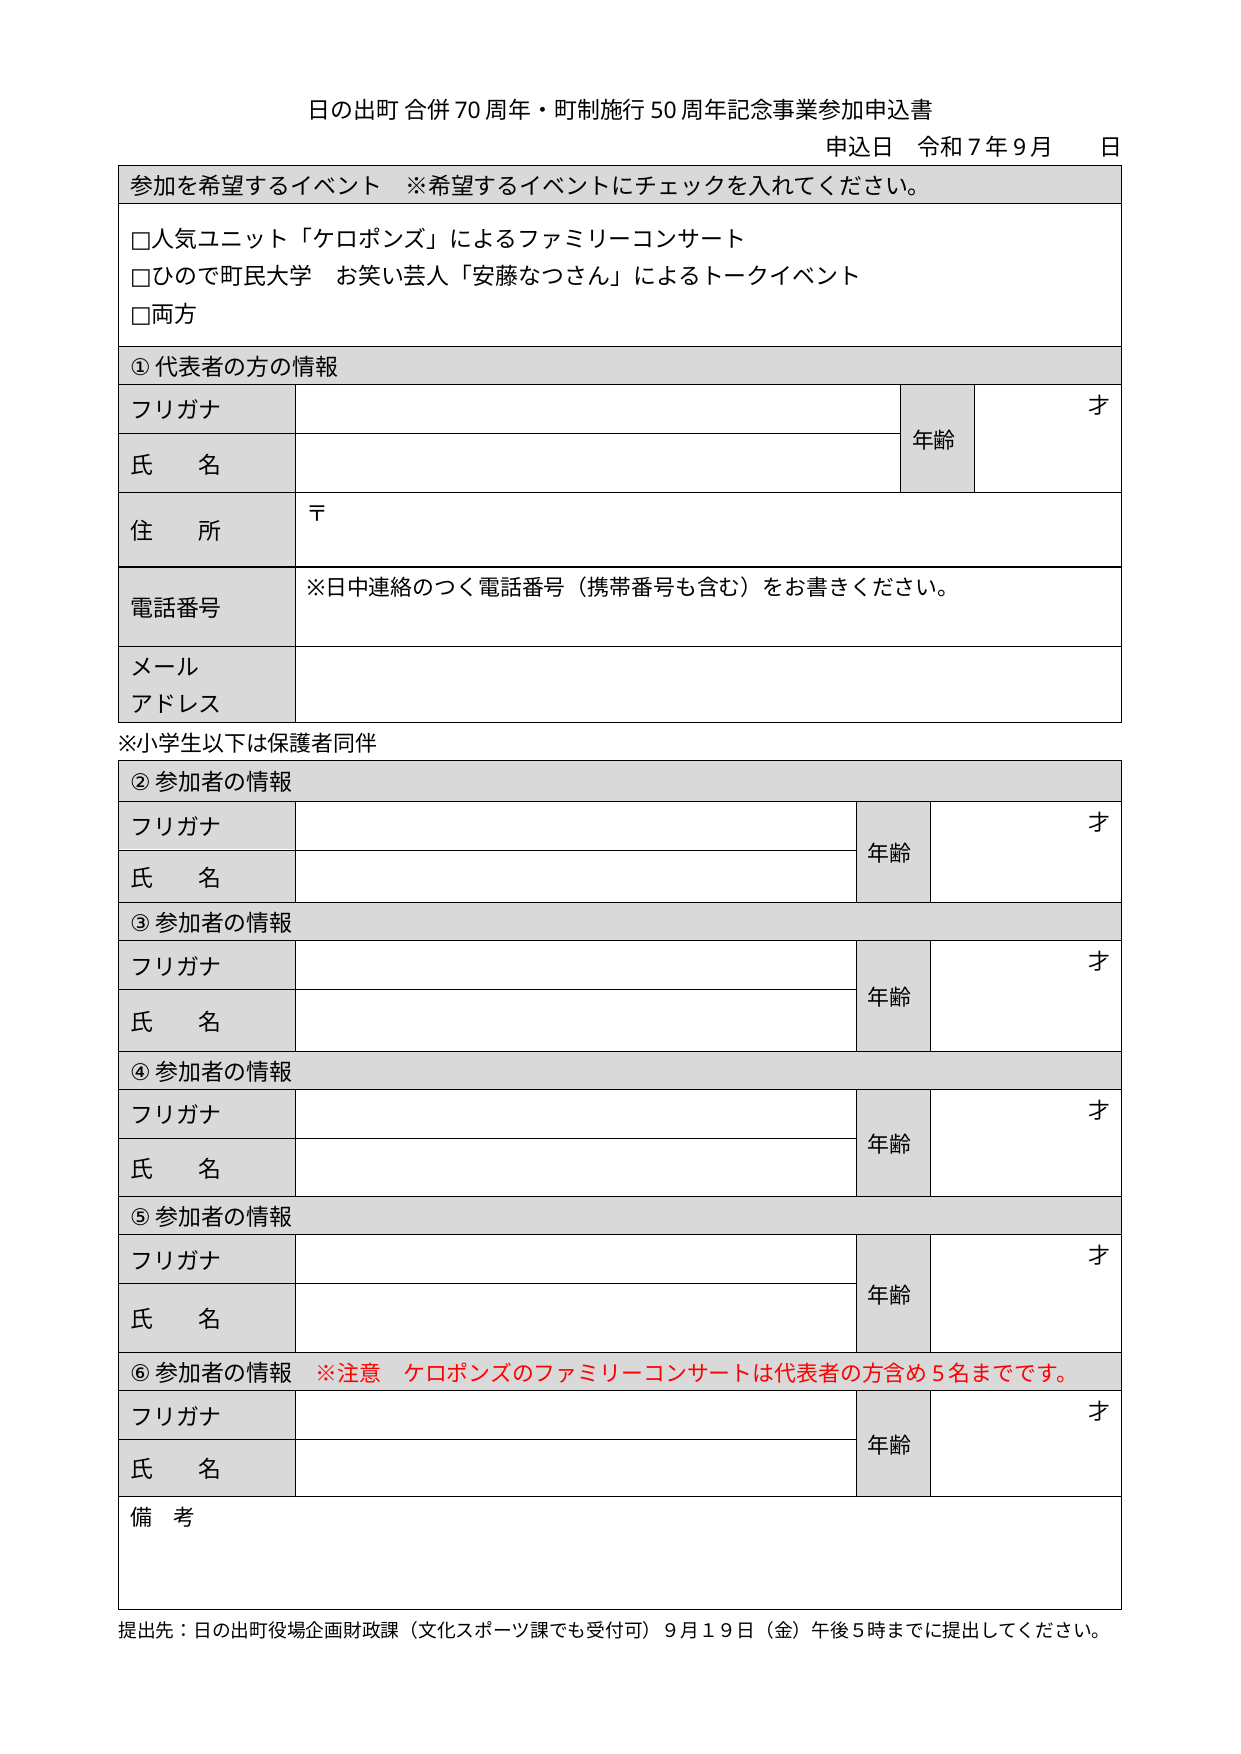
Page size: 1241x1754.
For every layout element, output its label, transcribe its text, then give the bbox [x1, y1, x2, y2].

table_cell 年齢 [857, 802, 930, 902]
table_cell [296, 1440, 856, 1496]
text ※小学生以下は保護者同伴 [118, 723, 1122, 760]
table_cell 才 [931, 1090, 1121, 1196]
table_cell 氏 名 [119, 1440, 295, 1496]
text 提出先：日の出町役場企画財政課（文化スポーツ課でも受付可）９月１９日（金）午後５時までに提出してください。 [118, 1610, 1122, 1648]
text 日の出町 合併70周年・町制施行50周年記念事業参加申込書 [118, 89, 1122, 127]
table_cell 才 [931, 1235, 1121, 1352]
table_cell [296, 1391, 856, 1439]
table_cell フリガナ [119, 802, 295, 849]
table_cell ④参加者の情報 [119, 1052, 1121, 1089]
table_cell ※日中連絡のつく電話番号（携帯番号も含む）をお書きください。 [296, 568, 1121, 646]
table_cell フリガナ [119, 1090, 295, 1138]
table_header 参加を希望するイベント ※希望するイベントにチェックを入れてください。 [119, 166, 1121, 203]
table_cell [296, 1284, 856, 1352]
table_cell 年齢 [901, 385, 974, 492]
table_cell 電話番号 [119, 568, 295, 646]
table_cell 住 所 [119, 493, 295, 566]
table_cell [296, 1139, 856, 1196]
table_cell [296, 941, 856, 989]
table_cell 氏 名 [119, 1284, 295, 1352]
table_cell 年齢 [857, 1391, 930, 1496]
table_cell 才 [931, 1391, 1121, 1496]
table_cell [296, 385, 900, 433]
table_cell 〒 [296, 493, 1121, 566]
table_cell ⑤参加者の情報 [119, 1197, 1121, 1234]
table_cell [296, 851, 856, 902]
table_cell 才 [931, 802, 1121, 902]
table_cell [296, 434, 900, 492]
table_cell [296, 1235, 856, 1283]
text 申込日 令和7年9月 日 [118, 127, 1122, 164]
table_cell フリガナ [119, 385, 295, 433]
table_cell 年齢 [857, 941, 930, 1051]
table_cell 氏 名 [119, 990, 295, 1051]
table_cell ③参加者の情報 [119, 903, 1121, 940]
table_cell 年齢 [857, 1090, 930, 1196]
table_cell ⑥参加者の情報 ※注意 ケロポンズのファミリーコンサートは代表者の方含め5名までです。 [119, 1353, 1121, 1390]
table_cell 氏 名 [119, 851, 295, 902]
table_cell フリガナ [119, 1391, 295, 1439]
table_cell フリガナ [119, 941, 295, 989]
table_cell □人気ユニット「ケロポンズ」によるファミリーコンサート □ひので町民大学 お笑い芸人「安藤なつさん」によるトークイベント □両方 [119, 204, 1121, 346]
table_header ②参加者の情報 [119, 761, 1121, 801]
table_cell 才 [975, 385, 1121, 492]
table_cell フリガナ [119, 1235, 295, 1283]
table_cell 氏 名 [119, 434, 295, 492]
table_cell 氏 名 [119, 1139, 295, 1196]
table_cell メール アドレス [119, 647, 295, 722]
table_cell [296, 802, 856, 849]
table_cell [296, 1090, 856, 1138]
table_cell 備 考 [119, 1497, 1121, 1609]
table_cell ①代表者の方の情報 [119, 347, 1121, 384]
table_cell [296, 647, 1121, 722]
table_cell 年齢 [857, 1235, 930, 1352]
table_cell [296, 990, 856, 1051]
table_cell 才 [931, 941, 1121, 1051]
